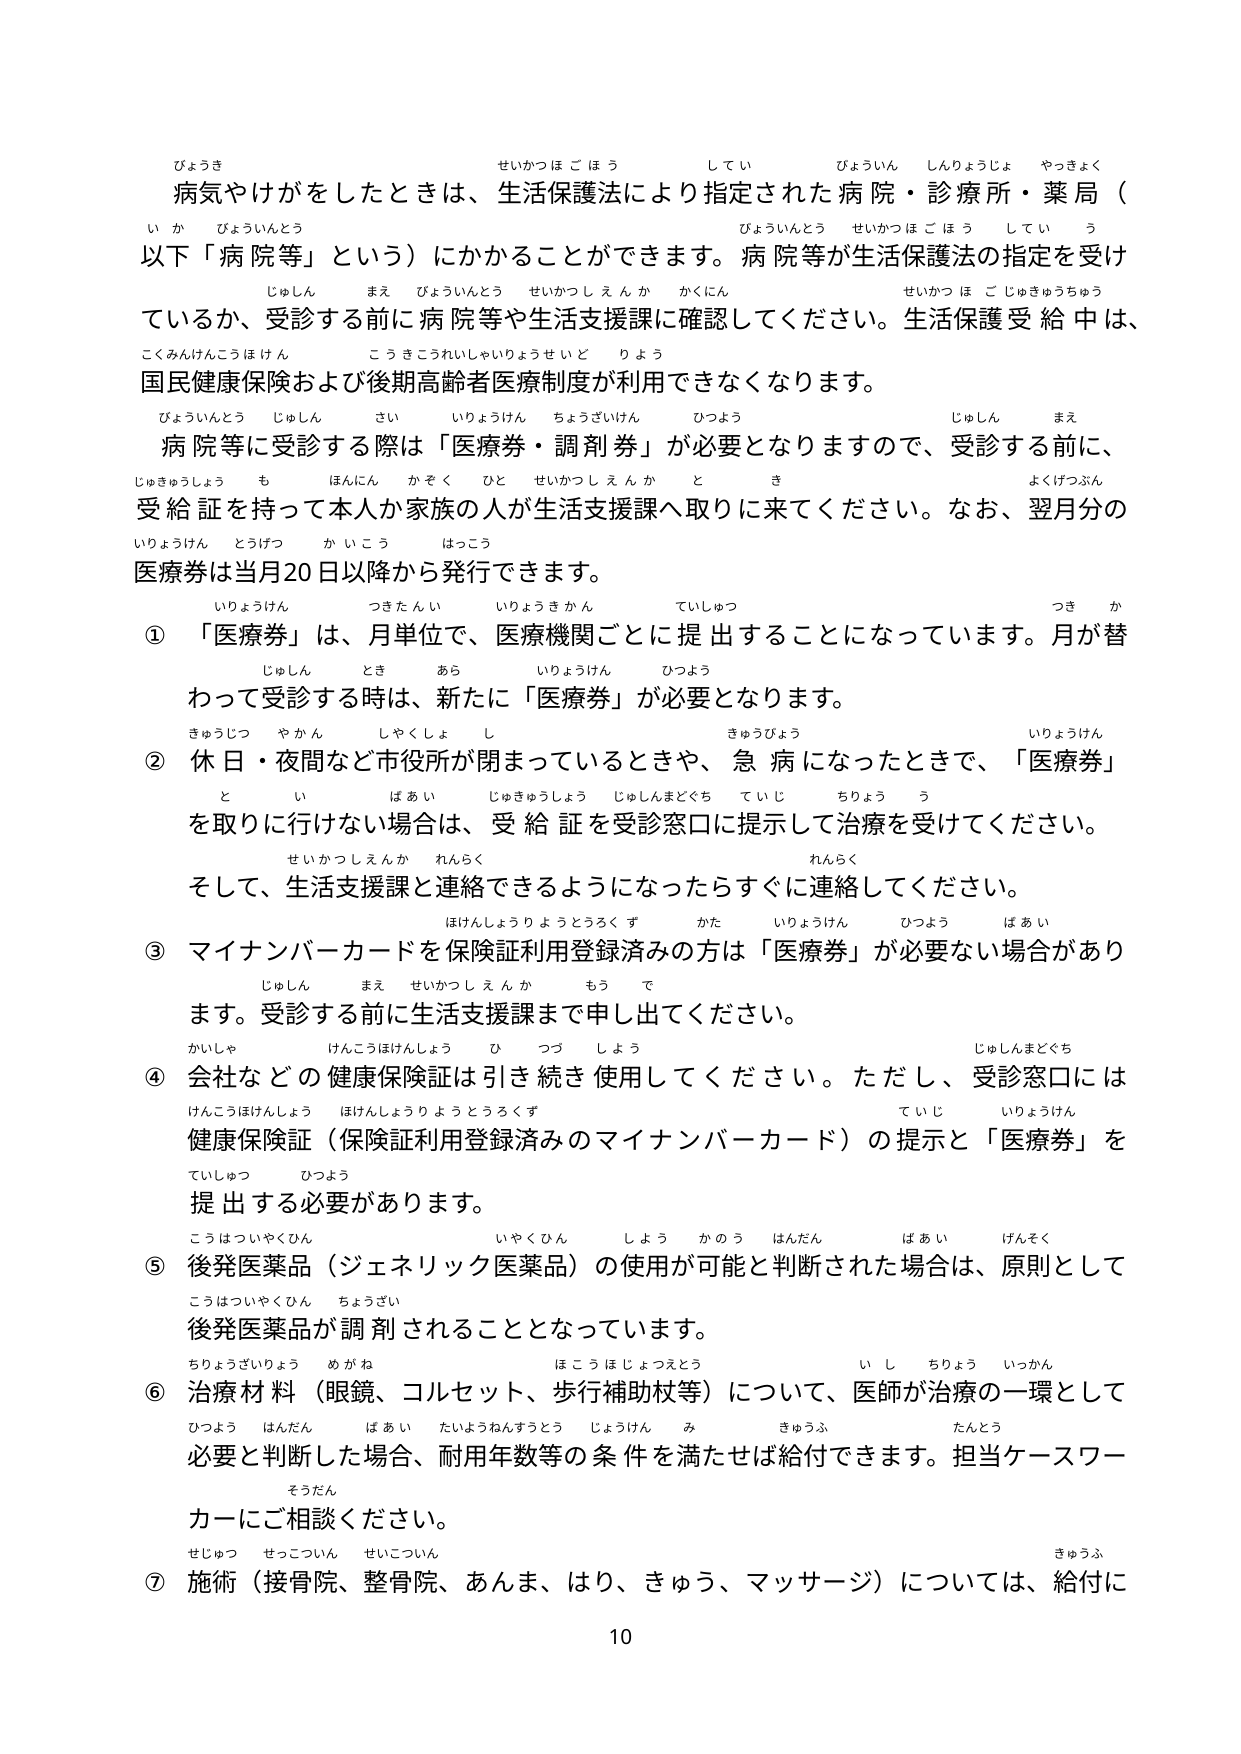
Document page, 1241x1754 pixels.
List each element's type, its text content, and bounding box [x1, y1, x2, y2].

list などのはききしてください。ただし、には（みのマイナンバーカード）のと「」をするがあります。 [143, 1035, 1128, 1224]
text そして、とできるようになったらすぐにしてください。 [187, 845, 1128, 908]
text やけがをしたときは、によりされた・・（「」という）にかかることができます。がのをけているか、するにやにしてください。は、およびができなくなります。 [112, 151, 1128, 403]
list （、コルセット、）について、がのとしてとした、のをたせばできます。ケースワーカーにごください。 [143, 1350, 1128, 1540]
list マイナンバーカードをみのは「」がないがあります。するにまでしてください。 [143, 908, 1128, 1035]
list （ジェネリック）のがとされたは、としてがされることとなっています。 [143, 1224, 1128, 1350]
list 「」は、で、ごとにすることになっています。がわってするは、たに「」がとなります。 [143, 593, 1128, 719]
text にするは「・」がとなりますので、するに、をってかのがへりにてください。なお、のは20からできます。 [133, 403, 1128, 593]
list ・などがまっているときや、になったときで、「」をりにけないは、をにしてをけてください。 [143, 719, 1128, 845]
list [143, 1540, 1128, 1603]
